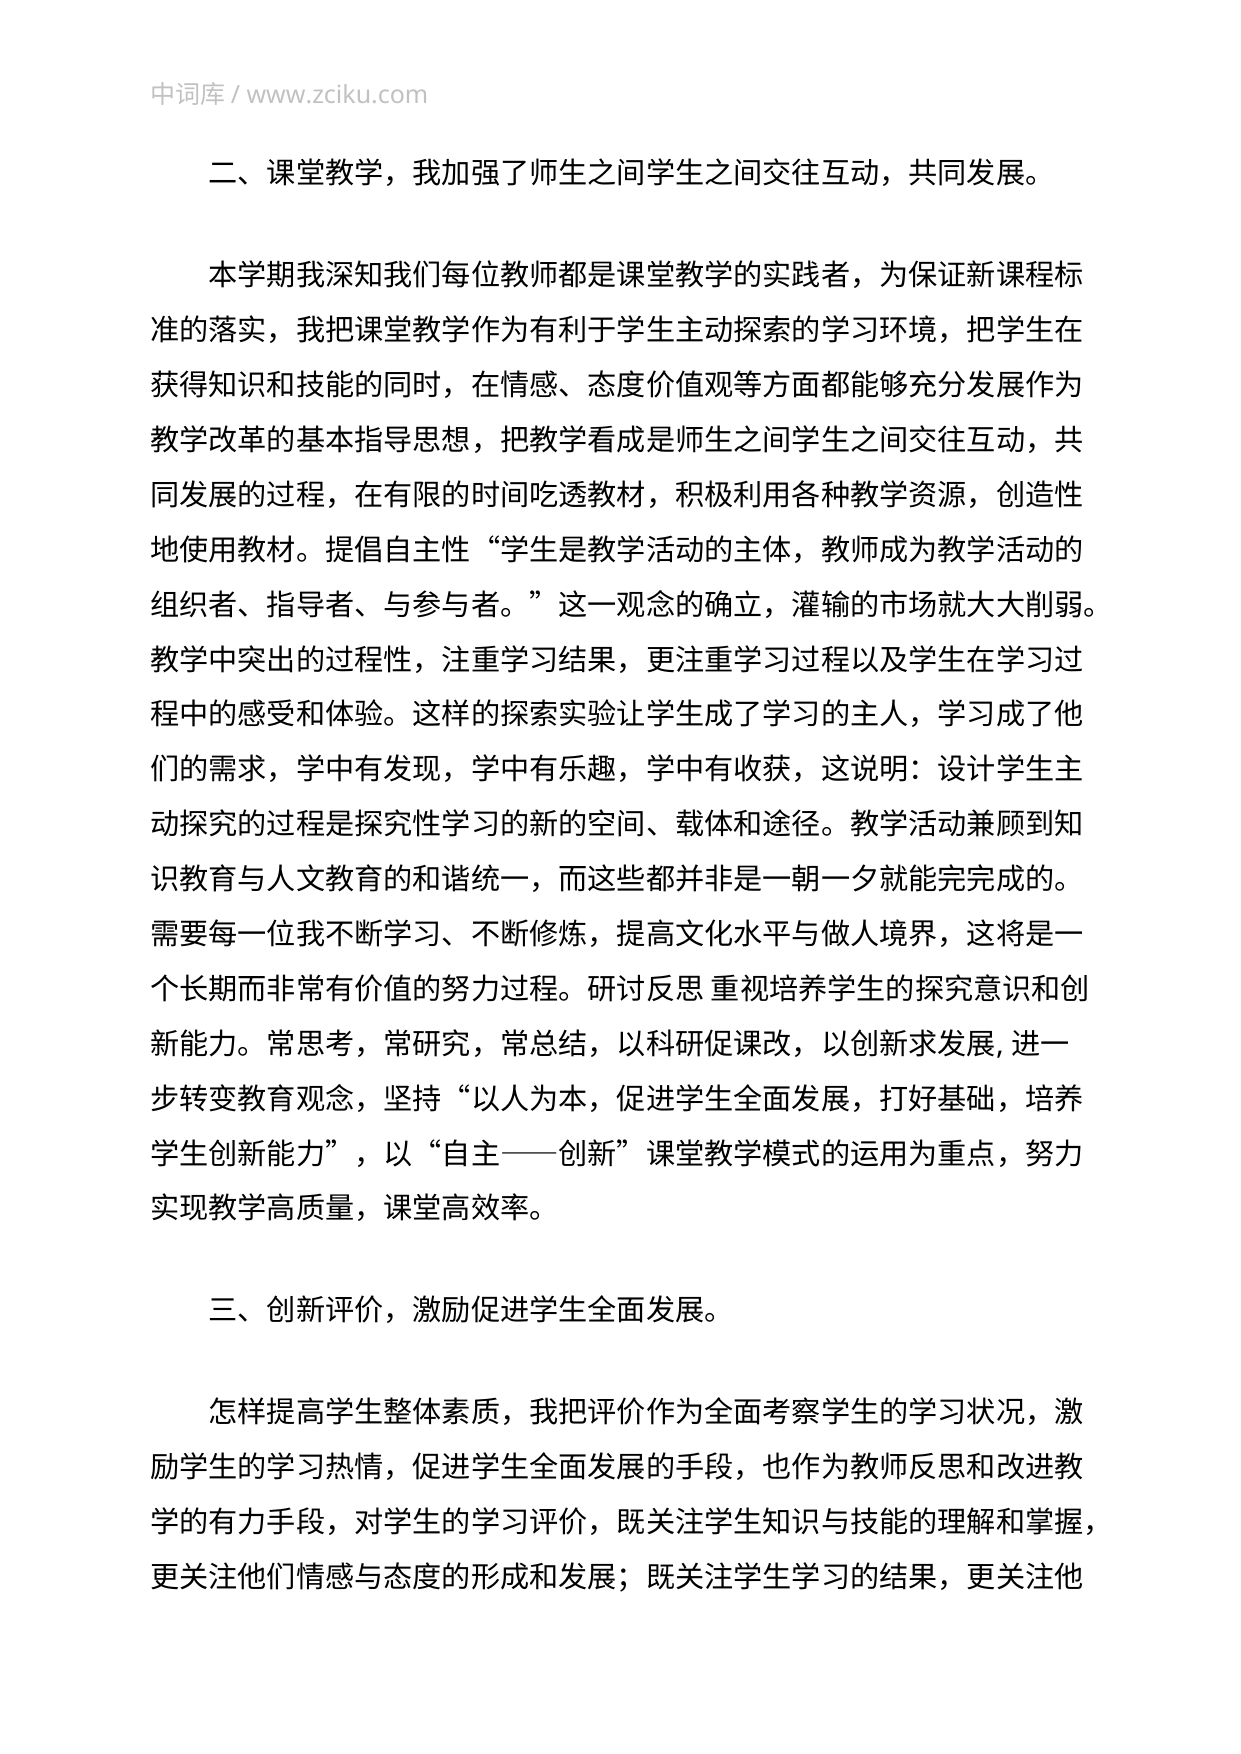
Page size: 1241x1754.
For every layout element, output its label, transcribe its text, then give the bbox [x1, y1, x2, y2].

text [150, 1389, 1090, 1596]
text 三、创新评价，激励促进学生全面发展。 [150, 1287, 1090, 1329]
text 二、课堂教学，我加强了师生之间学生之间交往互动，共同发展。 [150, 150, 1090, 192]
text 本学期我深知我们每位教师都是课堂教学的实践者，为保证新课程标准的落实，我把课堂教学作为有利于学生主动探索的学习环境，把学生在获得知识和技能的同时，在情感、态度价值观等方面都能够充分发展作为教学改革的基本指导思想，把教学看成是师生之间学生之间交往互动，共同发展的过程，在有限的时间吃透教材，积极利用各种教学资源，创造性地使用教材。提倡自主性“学生是教学活动的主体，教师成为教学活动的组织者、指导者、与参与者。”这一观念的确立，灌输的市场就大大削弱。教学中突出的过程性，注重学习结果，更注重学习过程以及学生在学习过程中的感受和体验。这样的探索实验让学生成了学习的主人，学习成了他们的需求，学中有发现，学中有乐趣，学中有收获，这说明：设计学生主动探究的过程是探究性学习的新的空间、载体和途径。教学活动兼顾到知识教育与人文教育的和谐统一，而这些都并非是一朝一夕就能完完成的。需要每一位我不断学习、不断修炼，提高文化水平与做人境界，这将是一个长期而非常有价值的努力过程。研讨反思 重视培养学生的探究意识和创新能力。常思考，常研究，常总结，以科研促课改，以创新求发展, 进一步转变教育观念，坚持“以人为本，促进学生全面发展，打好基础，培养学生创新能力”，以“自主——创新”课堂教学模式的运用为重点，努力实现教学高质量，课堂高效率。 [150, 252, 1090, 1227]
